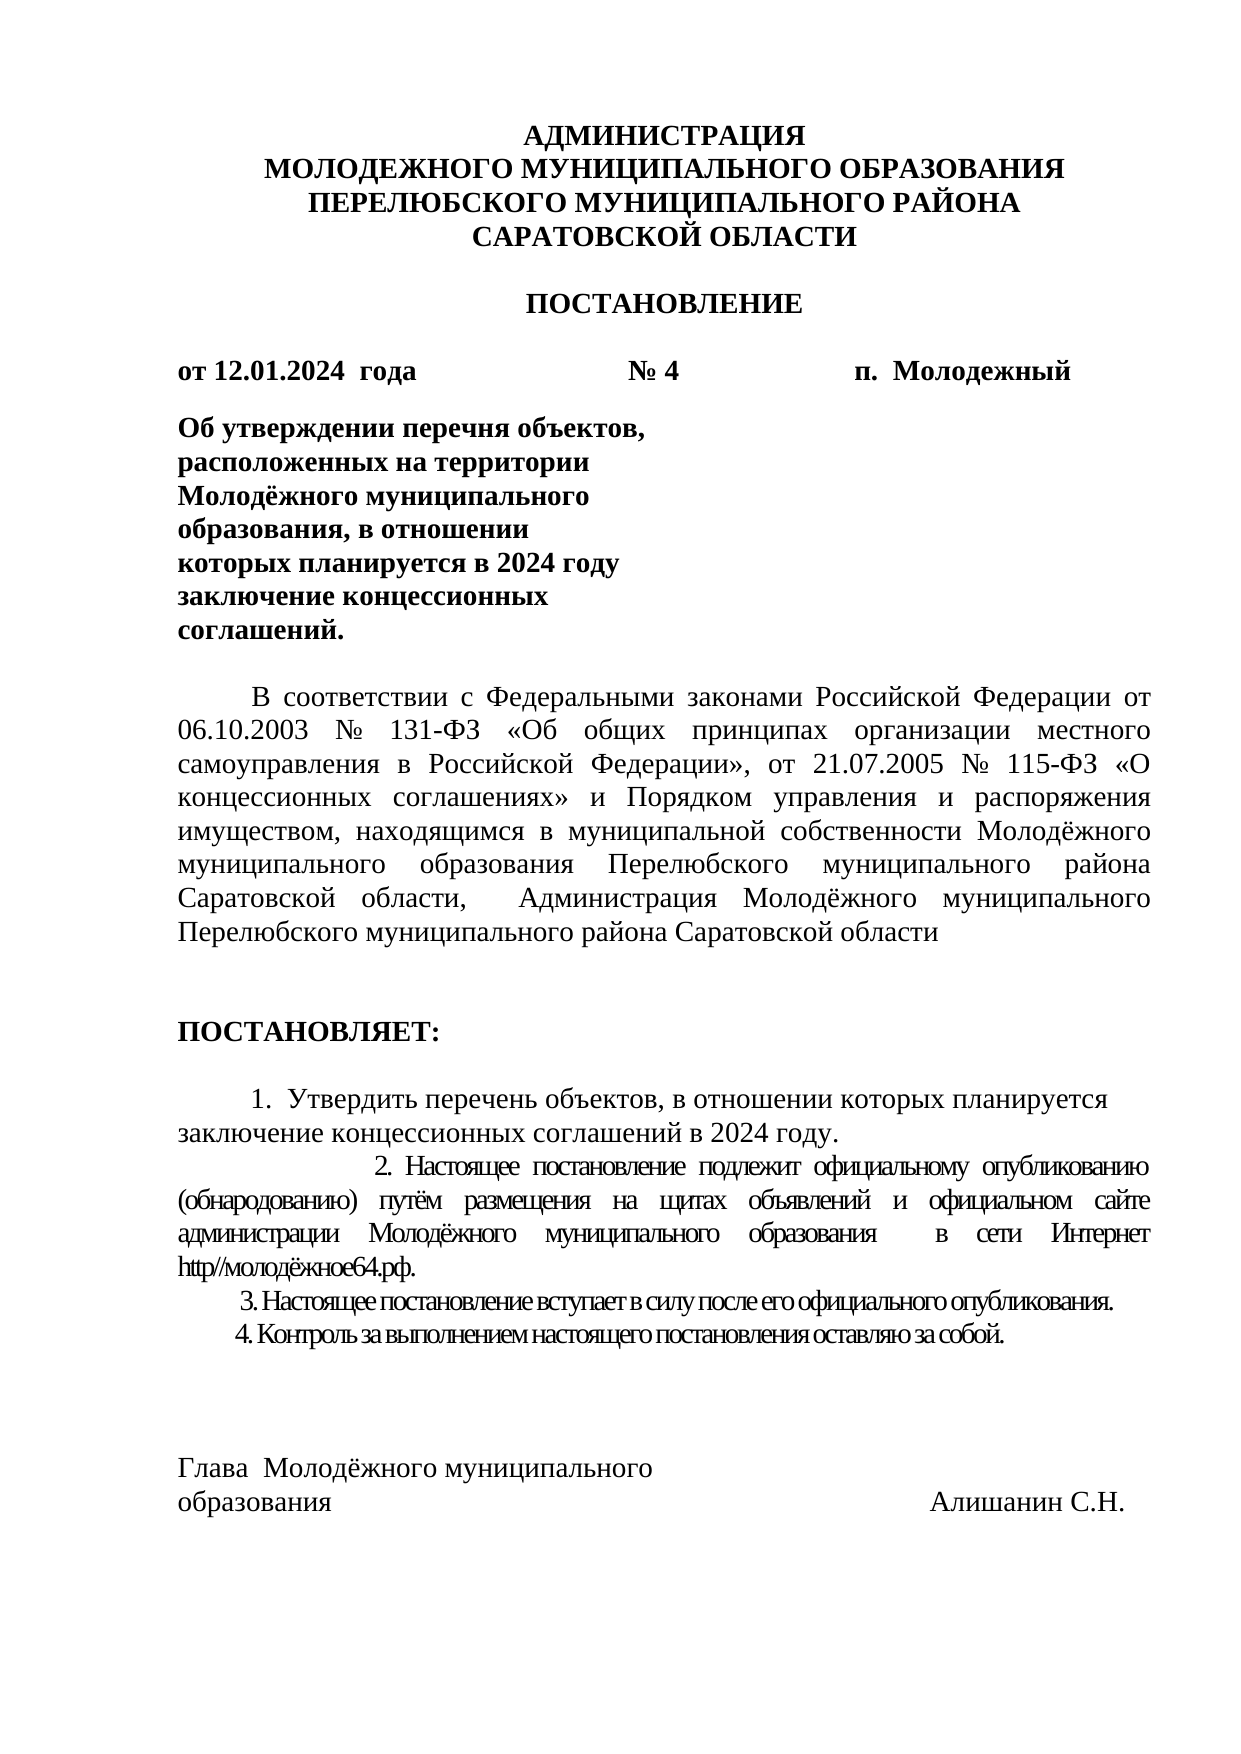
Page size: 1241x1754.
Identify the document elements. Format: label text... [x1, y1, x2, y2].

text 3. Настоящее постановление вступает в силу после его официального опубликования. [177, 1283, 1152, 1316]
text Глава Молодёжного муниципального [177, 1450, 1152, 1484]
text 4. Контроль за выполнением настоящего постановления оставляю за собой. [177, 1316, 1152, 1350]
text Об утверждении перечня объектов, расположенных на территории Молодёжного муниципального образования, в отношении которых планируется в 2024 году [177, 411, 649, 578]
text 2. Настоящее постановление подлежит официальному опубликованию (обнародованию) путём размещения на щитах объявлений и официальном сайте администрации Молодёжного муниципального образования в сети Интернет http//молодёжное64.рф. [177, 1148, 1152, 1283]
text образования Алишанин С.Н. [177, 1484, 1152, 1517]
text от 12.01.2024 года № 4 п. Молодежный [177, 353, 1152, 386]
text АДМИНИСТРАЦИЯ [177, 118, 1152, 152]
text МОЛОДЕЖНОГО МУНИЦИПАЛЬНОГО ОБРАЗОВАНИЯ [177, 152, 1152, 185]
text ПОСТАНОВЛЯЕТ: [177, 1014, 1152, 1048]
text САРАТОВСКОЙ ОБЛАСТИ [177, 219, 1152, 252]
text заключение концессионных соглашений. [177, 578, 649, 645]
text 1. Утвердить перечень объектов, в отношении которых планируется заключение концессионных соглашений в 2024 году. [177, 1081, 1152, 1148]
text В соответствии с Федеральными законами Российской Федерации от 06.10.2003 № 131-ФЗ «Об общих принципах организации местного самоуправления в Российской Федерации», от 21.07.2005 № 115-ФЗ «О концессионных соглашениях» и Порядком управления и распоряжения имуществом, находящимся в муниципальной собственности Молодёжного муниципального образования Перелюбского муниципального района Саратовской области, Администрация Молодёжного муниципального Перелюбского муниципального района Саратовской области [177, 679, 1152, 947]
text ПЕРЕЛЮБСКОГО МУНИЦИПАЛЬНОГО РАЙОНА [177, 185, 1152, 219]
text ПОСТАНОВЛЕНИЕ [177, 286, 1152, 319]
